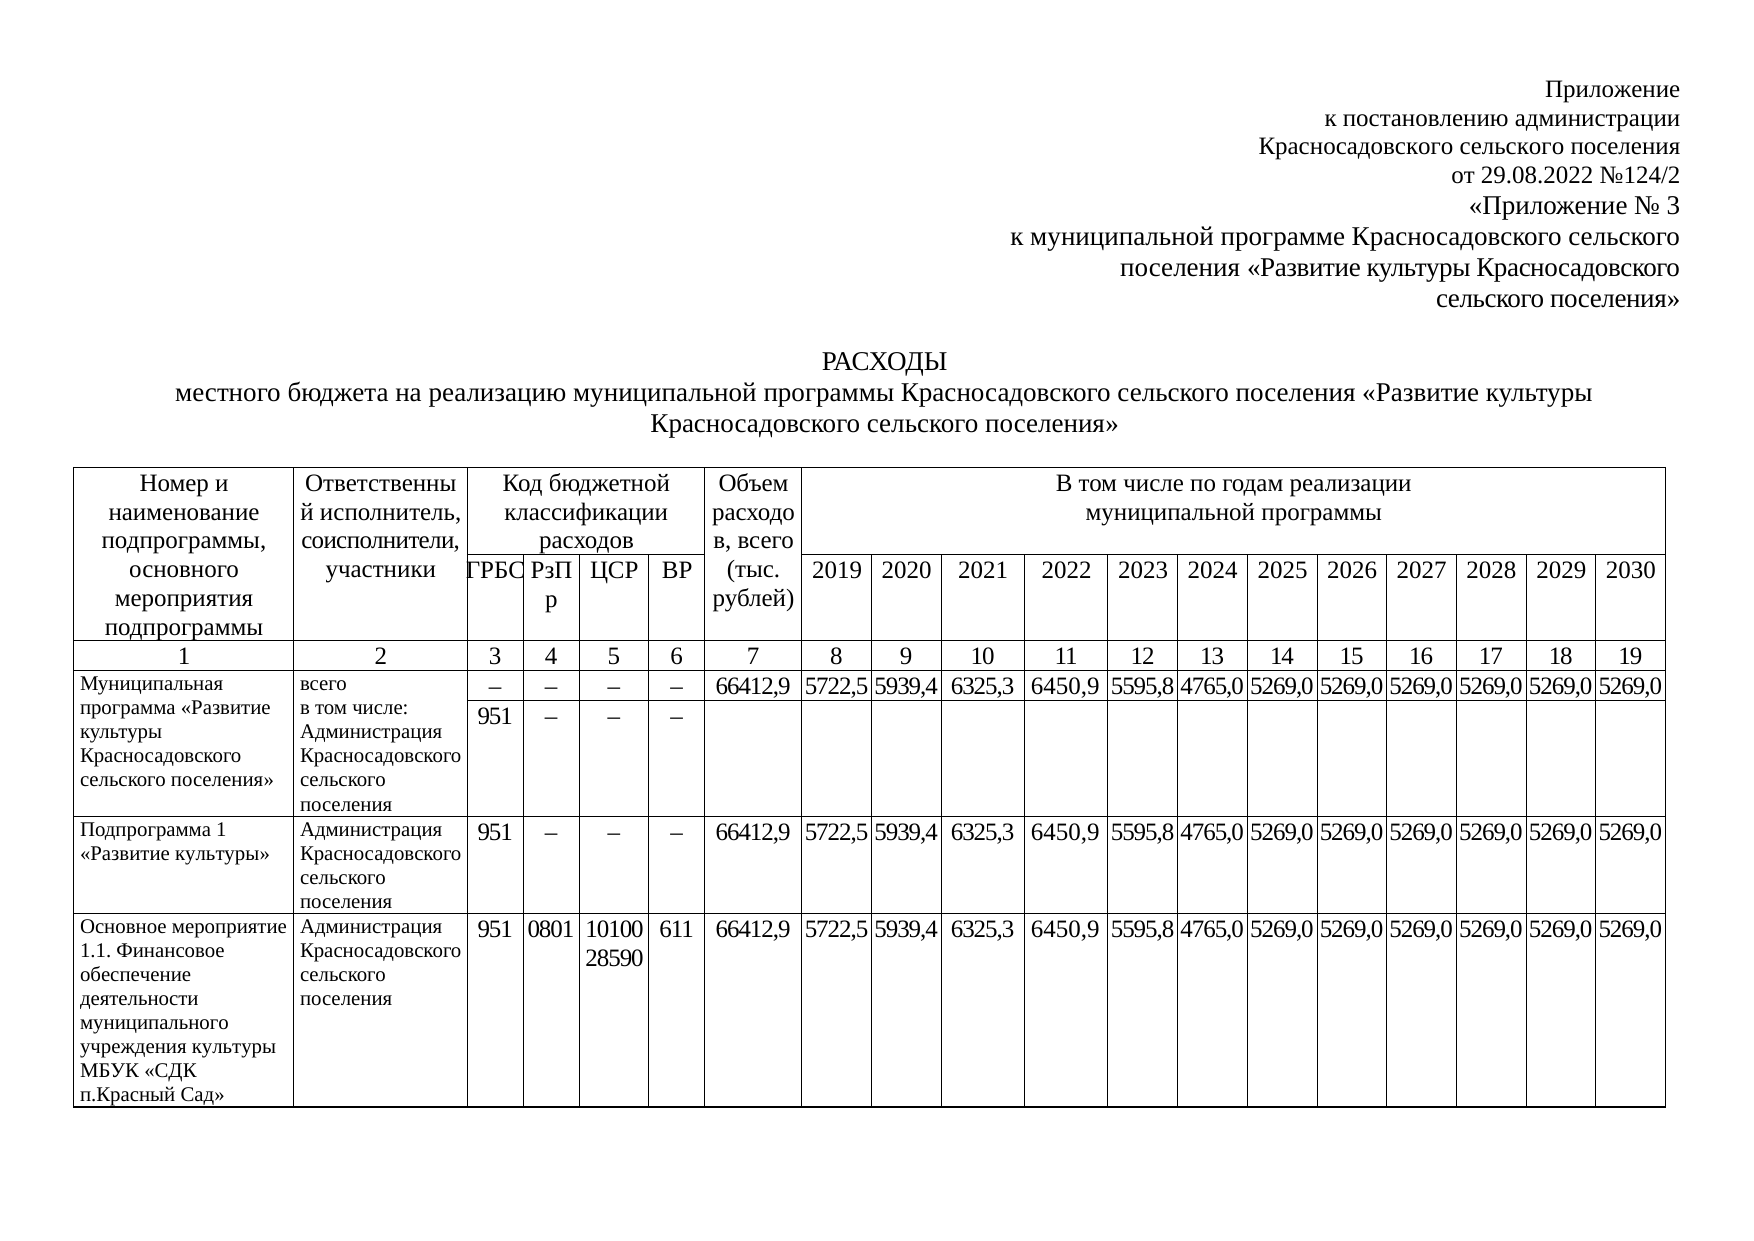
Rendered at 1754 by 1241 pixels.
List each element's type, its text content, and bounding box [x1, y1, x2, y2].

table_cell 2026 [1318, 555, 1386, 640]
table_header Объем расходов, всего (тыс. рублей) [705, 468, 801, 640]
text от 29.08.2022 №124/2 [901, 160, 1680, 189]
text к муниципальной программе Красносадовского сельского поселения «Развитие культуры Красносадовского [901, 220, 1680, 282]
table_cell 5269,0 [1248, 914, 1317, 1106]
table_cell 951 [468, 817, 523, 913]
table_cell 5939,4 [872, 817, 941, 913]
table_cell 1010028590 [580, 914, 648, 1106]
table_cell 16 [1387, 641, 1456, 670]
table_cell 5269,0 [1527, 817, 1595, 913]
table_cell 4765,0 [1178, 914, 1247, 1106]
table_cell 10 [942, 641, 1024, 670]
table_cell – [649, 817, 704, 913]
table_cell 5269,0 [1387, 671, 1456, 700]
table_cell 5722,5 [802, 817, 871, 913]
table_cell 6325,3 [942, 671, 1024, 700]
table_cell [1108, 701, 1177, 816]
table_cell – [580, 817, 648, 913]
table_cell 2024 [1178, 555, 1247, 640]
table_cell 5269,0 [1318, 671, 1386, 700]
table_cell 5939,4 [872, 671, 941, 700]
table_cell 3 [468, 641, 523, 670]
table_cell 5269,0 [1596, 817, 1665, 913]
table_cell [1178, 701, 1247, 816]
table_cell 2028 [1457, 555, 1526, 640]
table_cell 1 [74, 641, 293, 670]
table_cell 17 [1457, 641, 1526, 670]
table_cell 2029 [1527, 555, 1595, 640]
table_cell 6450,9 [1025, 671, 1107, 700]
table_cell 5595,8 [1108, 914, 1177, 1106]
table_cell ЦСР [580, 555, 648, 640]
table_cell 611 [649, 914, 704, 1106]
table_header В том числе по годам реализации муниципальной программы [802, 468, 1665, 554]
table_cell 4 [524, 641, 579, 670]
table_cell [1318, 701, 1386, 816]
table_cell 5269,0 [1387, 817, 1456, 913]
table_cell 5269,0 [1596, 671, 1665, 700]
table_cell [1457, 701, 1526, 816]
table_cell 9 [872, 641, 941, 670]
table_cell – [649, 701, 704, 816]
table_cell 5269,0 [1318, 817, 1386, 913]
table_cell 12 [1108, 641, 1177, 670]
table_cell Администрация Красносадовского сельского поселения [294, 817, 467, 913]
table_cell [1596, 701, 1665, 816]
table_cell всего в том числе: Администрация Красносадовского сельского поселения [294, 671, 467, 816]
table_cell 5722,5 [802, 671, 871, 700]
table_cell 66412,9 [705, 817, 801, 913]
table_cell Основное мероприятие 1.1. Финансовое обеспечение деятельности муниципального учреждения культуры МБУК «СДК п.Красный Сад» [74, 914, 293, 1106]
table_cell – [524, 671, 579, 700]
table_cell 6325,3 [942, 817, 1024, 913]
table_cell [802, 701, 871, 816]
table_cell 951 [468, 701, 523, 816]
table_cell Муниципальная программа «Развитие культуры Красносадовского сельского поселения» [74, 671, 293, 816]
table_cell 5 [580, 641, 648, 670]
table_cell 2023 [1108, 555, 1177, 640]
table_cell 14 [1248, 641, 1317, 670]
table_cell 951 [468, 914, 523, 1106]
table_cell 15 [1318, 641, 1386, 670]
text сельского поселения» [901, 282, 1680, 313]
table_cell – [649, 671, 704, 700]
table_cell 5269,0 [1527, 671, 1595, 700]
text к постановлению администрации [89, 103, 1680, 131]
table_cell 5269,0 [1457, 914, 1526, 1106]
table_cell [872, 701, 941, 816]
table_header Код бюджетной классификации расходов [468, 468, 704, 554]
table_cell 5269,0 [1457, 671, 1526, 700]
table_cell 4765,0 [1178, 817, 1247, 913]
table_cell 5269,0 [1248, 817, 1317, 913]
table_cell 5939,4 [872, 914, 941, 1106]
table_cell [1025, 701, 1107, 816]
table_cell – [524, 817, 579, 913]
table_cell 66412,9 [705, 671, 801, 700]
table_cell [1387, 701, 1456, 816]
table_cell [705, 701, 801, 816]
table_cell 19 [1596, 641, 1665, 670]
table_header Номер и наименование подпрограммы, основного мероприятия подпрограммы [74, 468, 293, 640]
table_cell 6450,9 [1025, 914, 1107, 1106]
table_cell 5269,0 [1596, 914, 1665, 1106]
table_cell 2021 [942, 555, 1024, 640]
table_cell РзПр [524, 555, 579, 640]
table_cell 2025 [1248, 555, 1317, 640]
table_cell ГРБС [468, 555, 523, 640]
text Красносадовского сельского поселения [89, 131, 1680, 160]
table_cell 2 [294, 641, 467, 670]
table_cell 5269,0 [1387, 914, 1456, 1106]
table_cell – [468, 671, 523, 700]
table_cell [1248, 701, 1317, 816]
table_cell [1527, 701, 1595, 816]
table_cell 5595,8 [1108, 671, 1177, 700]
table_cell 2022 [1025, 555, 1107, 640]
table_cell 2019 [802, 555, 871, 640]
table_cell 2030 [1596, 555, 1665, 640]
text РАСХОДЫ [89, 344, 1680, 376]
table_cell Администрация Красносадовского сельского поселения [294, 914, 467, 1106]
text местного бюджета на реализацию муниципальной программы Красносадовского сельского поселения «Развитие культуры Красносадовского сельского поселения» [89, 376, 1680, 438]
table_cell 6325,3 [942, 914, 1024, 1106]
table_cell 4765,0 [1178, 671, 1247, 700]
table_cell 5269,0 [1527, 914, 1595, 1106]
text Приложение [89, 74, 1680, 103]
table_cell 5722,5 [802, 914, 871, 1106]
table_cell 0801 [524, 914, 579, 1106]
table_cell 6 [649, 641, 704, 670]
table_cell 7 [705, 641, 801, 670]
table_cell 18 [1527, 641, 1595, 670]
table_cell Подпрограмма 1 «Развитие культуры» [74, 817, 293, 913]
table_cell [942, 701, 1024, 816]
table_cell 2027 [1387, 555, 1456, 640]
table_cell 5269,0 [1457, 817, 1526, 913]
table_cell – [580, 671, 648, 700]
table_cell 13 [1178, 641, 1247, 670]
table_cell 11 [1025, 641, 1107, 670]
text «Приложение № 3 [901, 189, 1680, 220]
table_cell 66412,9 [705, 914, 801, 1106]
table_cell – [580, 701, 648, 816]
table_cell 5269,0 [1248, 671, 1317, 700]
table_cell 5269,0 [1318, 914, 1386, 1106]
table_header Ответственный исполнитель, соисполнители, участники [294, 468, 467, 640]
table_cell 6450,9 [1025, 817, 1107, 913]
table_cell 8 [802, 641, 871, 670]
table_cell – [524, 701, 579, 816]
table_cell 5595,8 [1108, 817, 1177, 913]
table_cell ВР [649, 555, 704, 640]
table_cell 2020 [872, 555, 941, 640]
